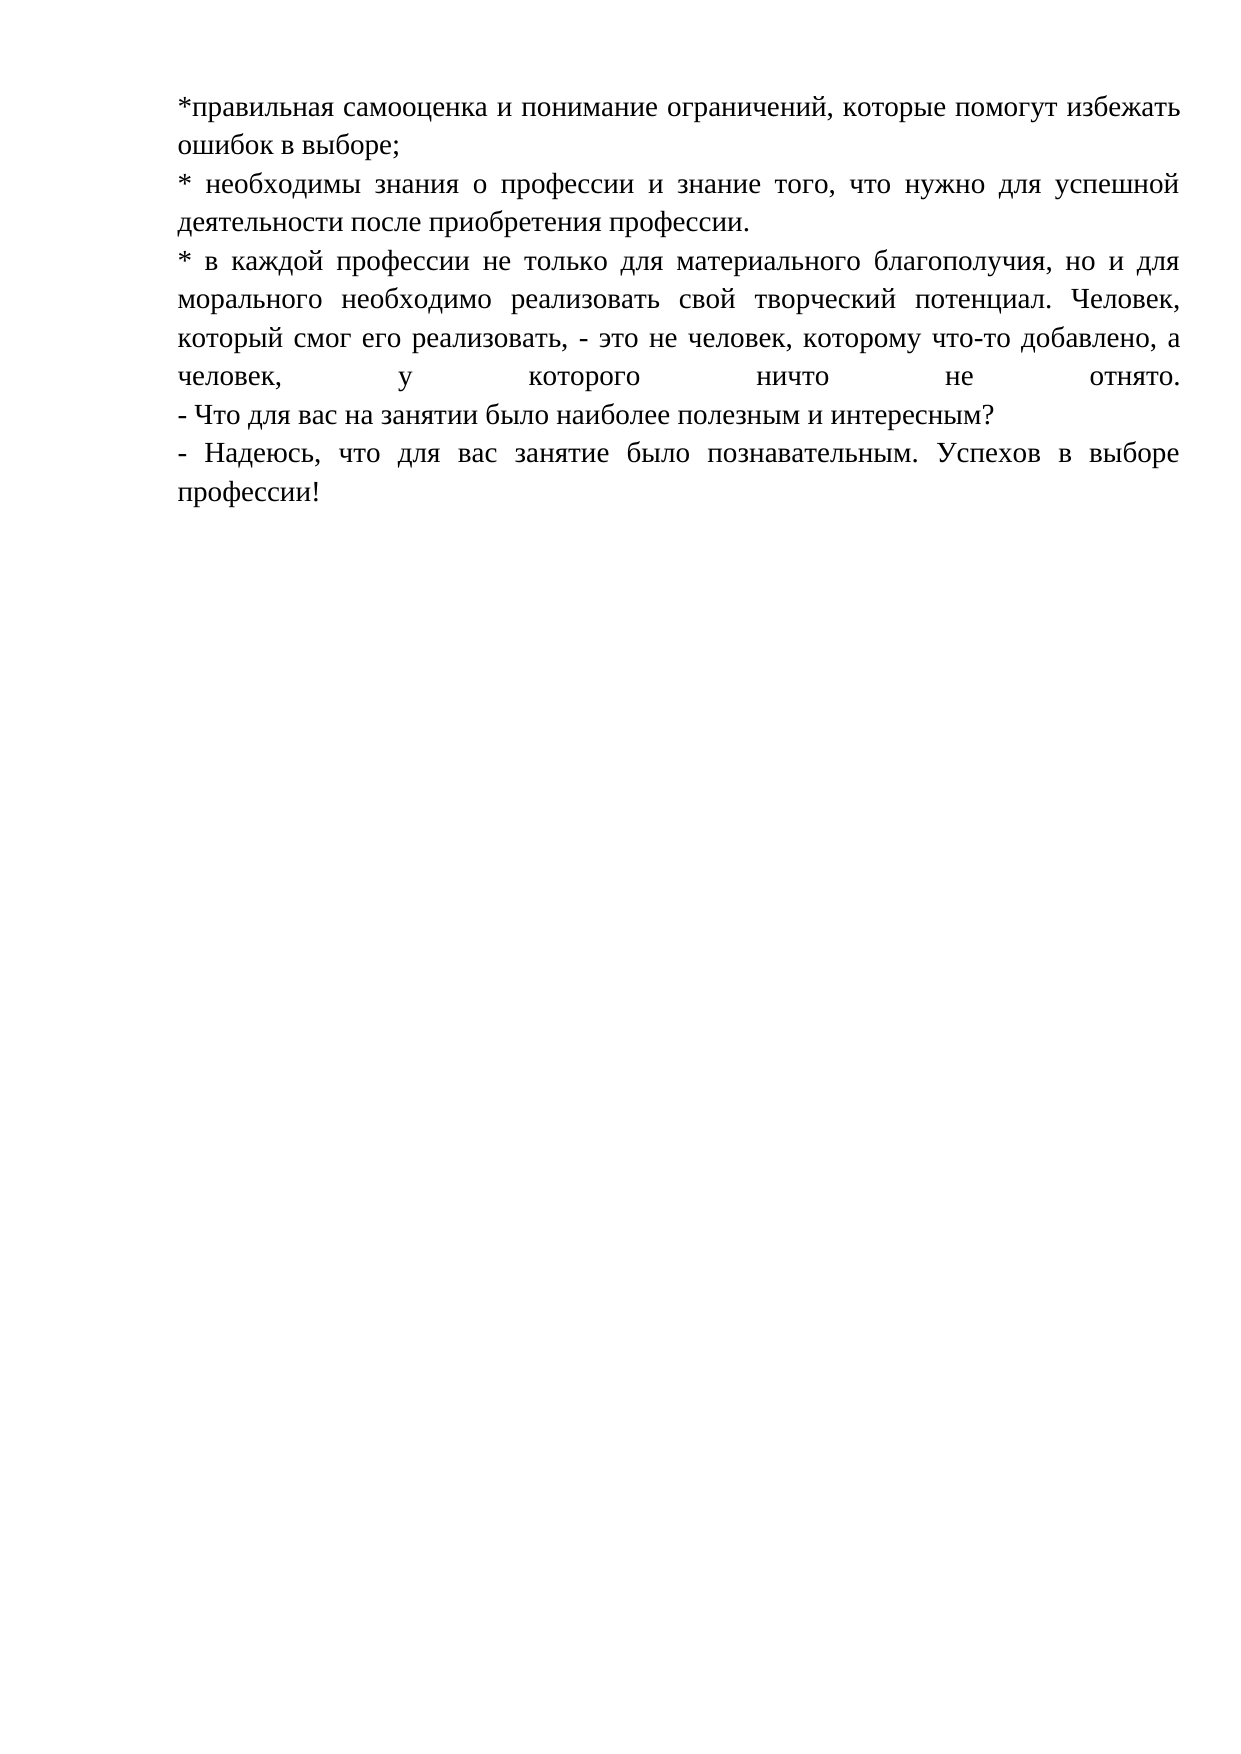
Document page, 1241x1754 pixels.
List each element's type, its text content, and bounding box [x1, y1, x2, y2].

text *правильная самооценка и понимание ограничений, которые помогут избежать ошибок в выборе; [177, 89, 1181, 161]
text - Надеюсь, что для вас занятие было познавательным. Успехов в выборе профессии! [177, 436, 1181, 508]
text * в каждой профессии не только для материального благополучия, но и для морального необходимо реализовать свой творческий потенциал. Человек, который смог его реализовать, - это не человек, которому что-то добавлено, а человек, у которого ничто не отнято. - Что для вас на занятии было наиболее полезным и интересным? [177, 243, 1181, 431]
text * необходимы знания о профессии и знание того, что нужно для успешной деятельности после приобретения профессии. [177, 166, 1181, 238]
